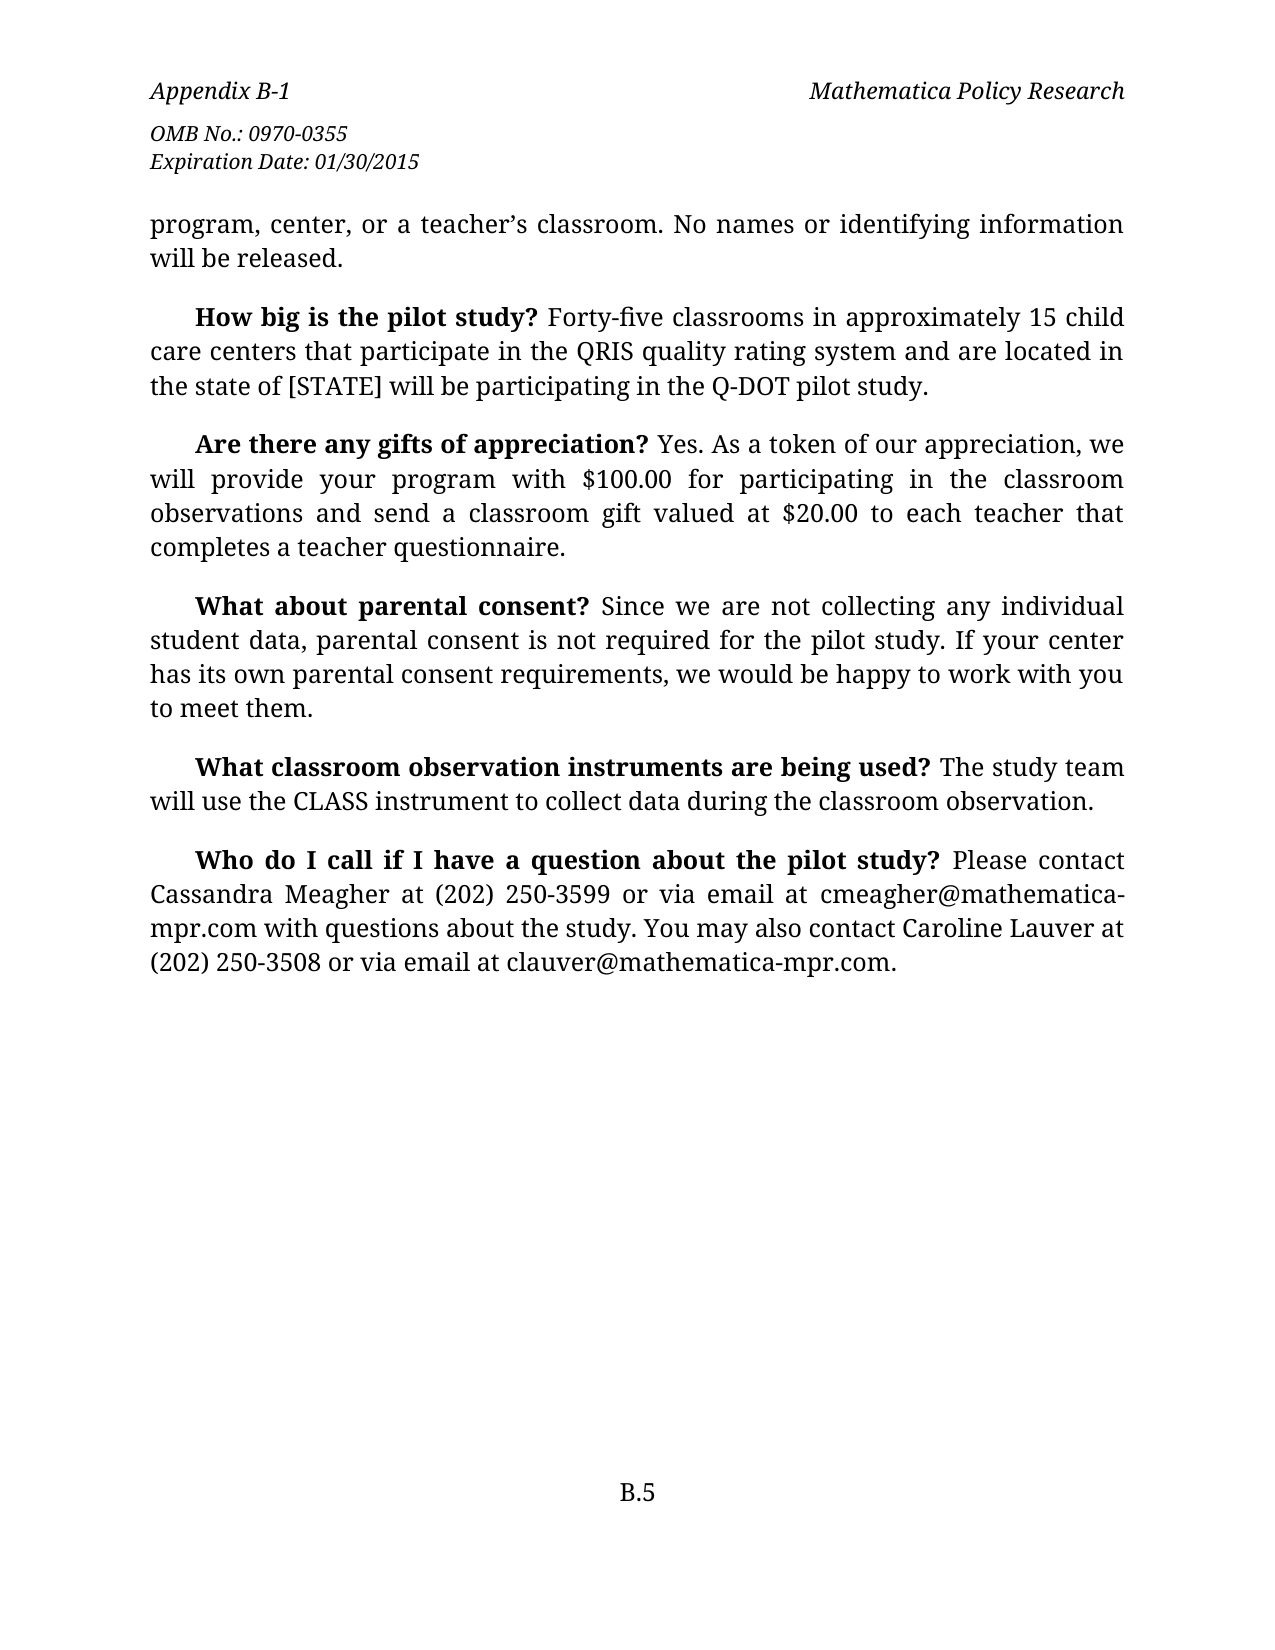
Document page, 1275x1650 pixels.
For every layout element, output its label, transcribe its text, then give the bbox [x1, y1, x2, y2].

text Are there any gifts of appreciation? Yes. As a token of our appreciation, we will provide your program with $100.00 for participating in the classroom observations and send a classroom gift valued at $20.00 to each teacher that completes a teacher questionnaire. [150, 427, 1125, 563]
text What classroom observation instruments are being used? The study team will use the CLASS instrument to collect data during the classroom observation. [150, 750, 1125, 818]
text How big is the pilot study? Forty-five classrooms in approximately 15 child care centers that participate in the QRIS quality rating system and are located in the state of [STATE] will be participating in the Q-DOT pilot study. [150, 300, 1125, 402]
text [150, 207, 1125, 275]
text Who do I call if I have a question about the pilot study? Please contact Cassandra Meagher at (202) 250-3599 or via email at cmeagher@mathematica-mpr.com with questions about the study. You may also contact Caroline Lauver at (202) 250-3508 or via email at clauver@mathematica-mpr.com. [150, 843, 1125, 979]
text What about parental consent? Since we are not collecting any individual student data, parental consent is not required for the pilot study. If your center has its own parental consent requirements, we would be happy to work with you to meet them. [150, 588, 1125, 725]
